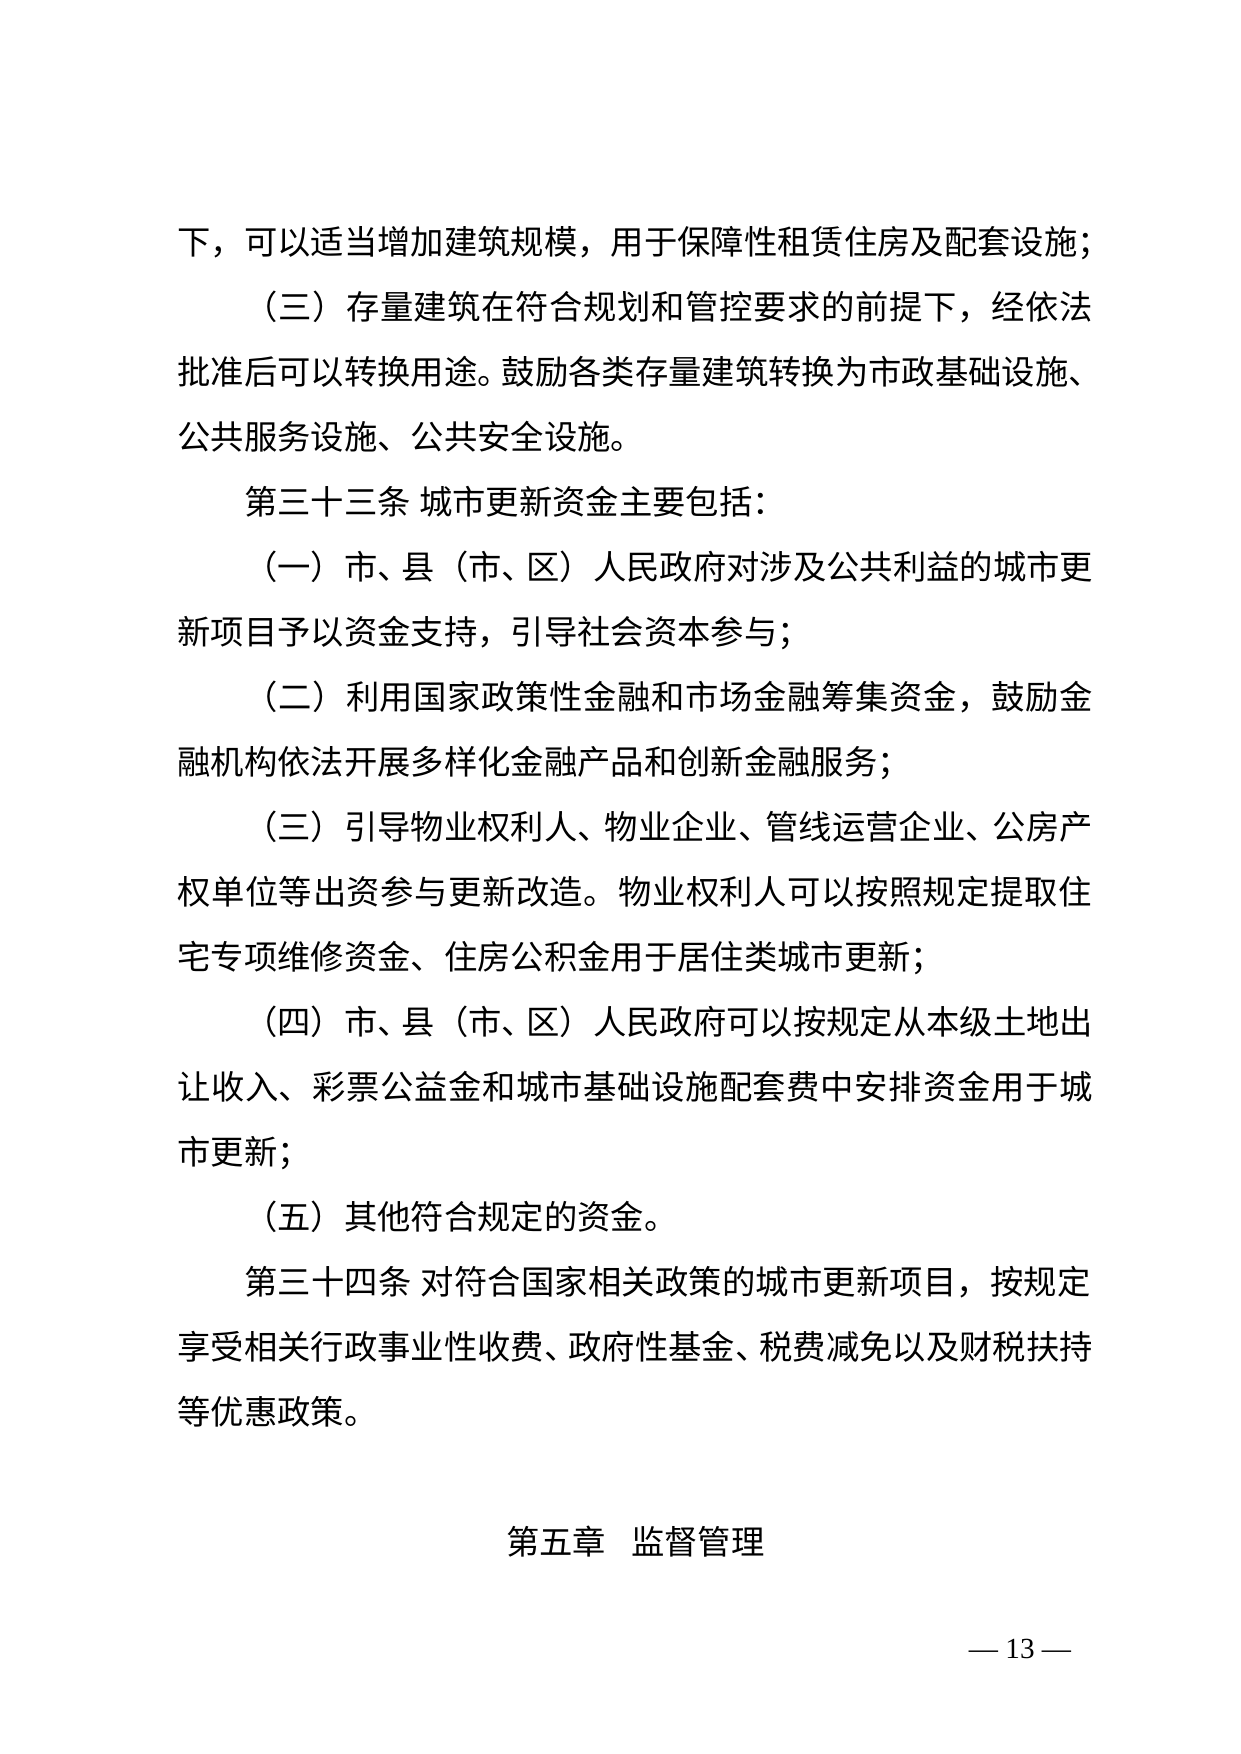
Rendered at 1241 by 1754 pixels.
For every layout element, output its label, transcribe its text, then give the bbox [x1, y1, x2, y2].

text （三）存量建筑在符合规划和管控要求的前提下，经依法批准后可以转换用途。鼓励各类存量建筑转换为市政基础设施、公共服务设施、公共安全设施。 [177, 1183, 1093, 1378]
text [177, 208, 1093, 338]
text （二）在城市更新改造中，为满足安全、环保、无障碍标准而增设必要的消防楼梯、交通连廊、管道井、无障碍设施、电梯、室外停车棚、立体停车设施等附属设施，增加的建筑规模可以不计入建筑密度。 [177, 338, 1093, 598]
text （一）市、县（市、区）人民政府对涉及公共利益的城市更新项目予以资金支持，引导社会资本参与； [177, 1443, 1093, 1573]
text （二）实施危旧楼房拆除新建，在满足规划和安全的前提下，可以适当增加建筑规模，用于保障性租赁住房及配套设施； [177, 988, 1093, 1183]
text 第三十三条 城市更新资金主要包括： [177, 1378, 1093, 1443]
text 第三十二条 城市更新符合下列情形的，予以相应的规划支持： [177, 598, 1093, 728]
text （一）对采用零星整合用地的城市更新项目，在符合规划且配套设施能达到标准的前提下，可以进行多种土地用途的混合更新改造，混合更新改造后不同建筑性质的建筑面积占比不做限制。该类项目用地规模下限由县（市、区）论证确定； [177, 728, 1093, 988]
